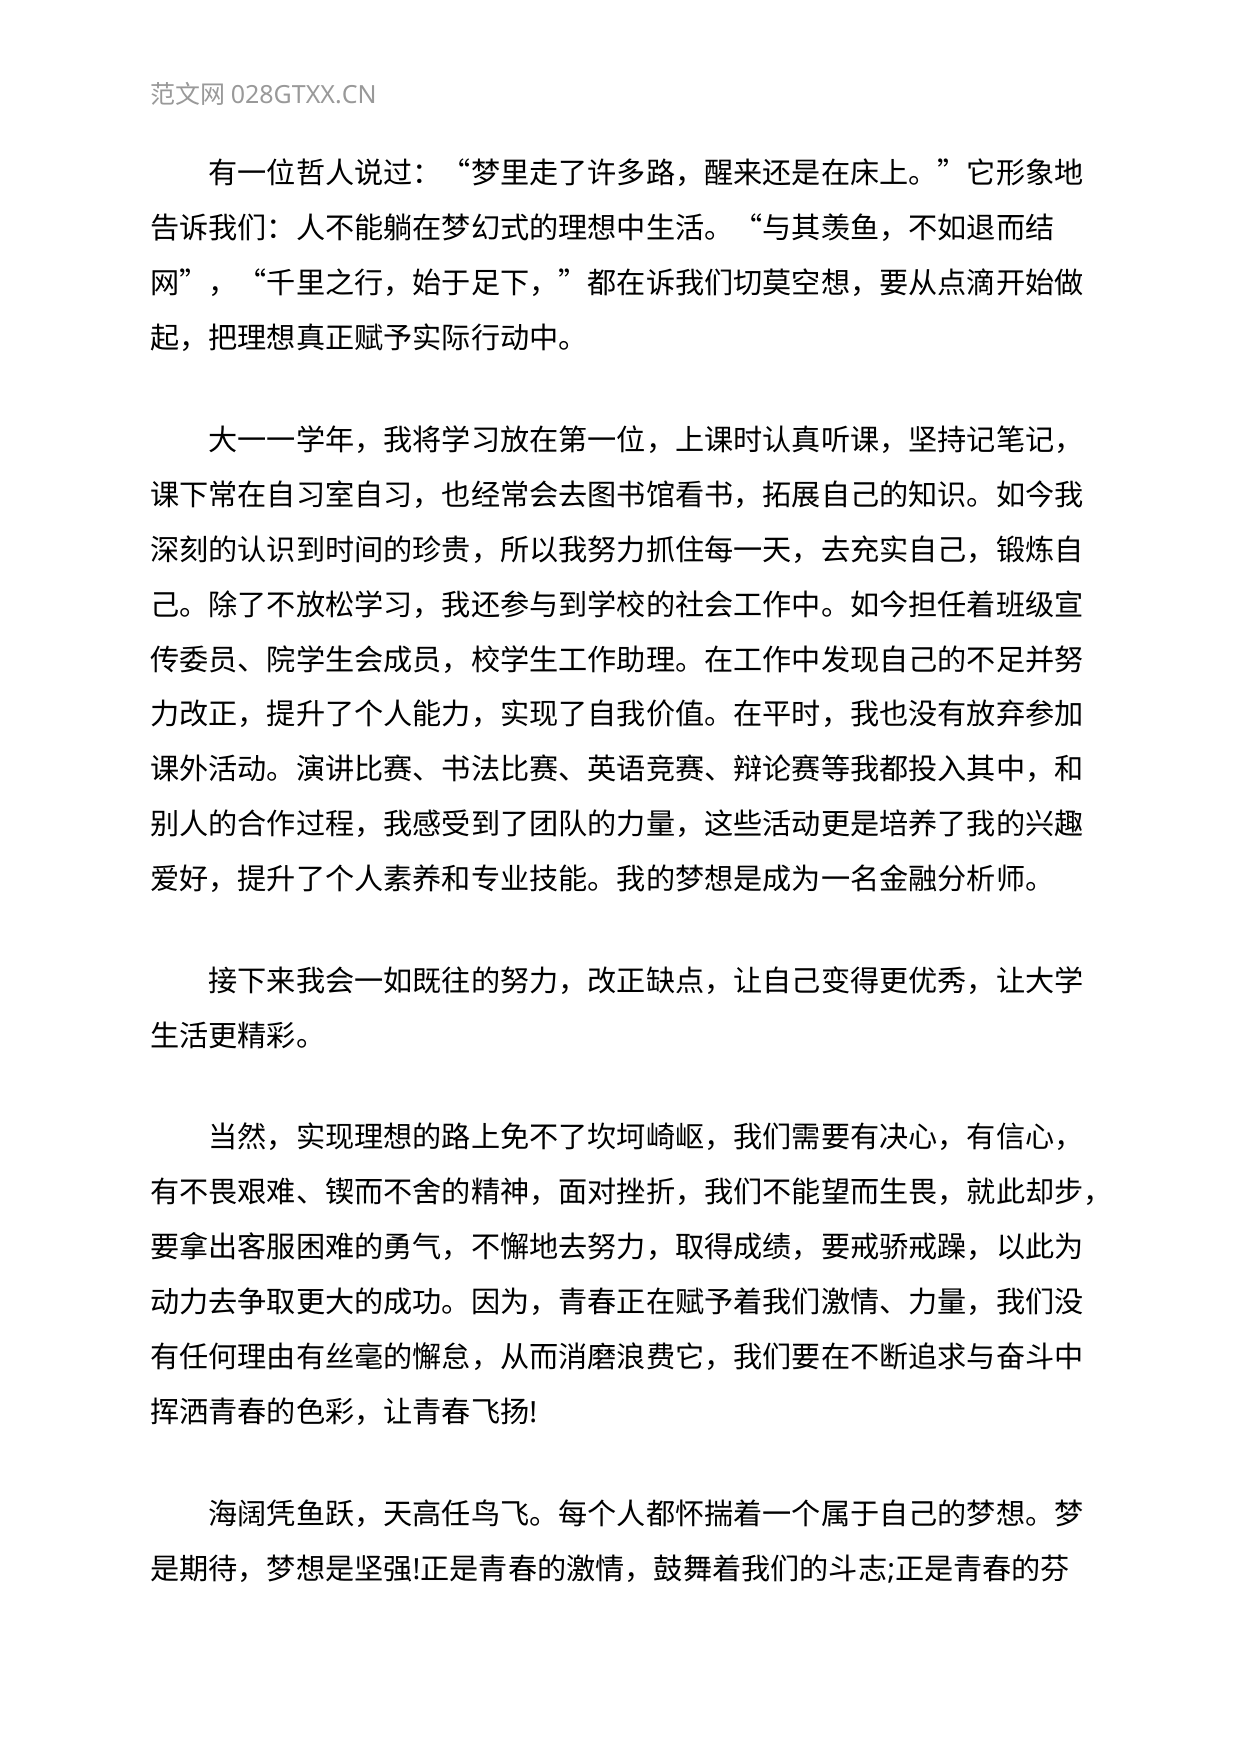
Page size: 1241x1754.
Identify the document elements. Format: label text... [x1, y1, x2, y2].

text 有一位哲人说过：“梦里走了许多路，醒来还是在床上。”它形象地告诉我们：人不能躺在梦幻式的理想中生活。“与其羡鱼，不如退而结网”，“千里之行，始于足下，”都在诉我们切莫空想，要从点滴开始做起，把理想真正赋予实际行动中。 [150, 150, 1090, 357]
text 大一一学年，我将学习放在第一位，上课时认真听课，坚持记笔记，课下常在自习室自习，也经常会去图书馆看书，拓展自己的知识。如今我深刻的认识到时间的珍贵，所以我努力抓住每一天，去充实自己，锻炼自己。除了不放松学习，我还参与到学校的社会工作中。如今担任着班级宣传委员、院学生会成员，校学生工作助理。在工作中发现自己的不足并努力改正，提升了个人能力，实现了自我价值。在平时，我也没有放弃参加课外活动。演讲比赛、书法比赛、英语竞赛、辩论赛等我都投入其中，和别人的合作过程，我感受到了团队的力量，这些活动更是培养了我的兴趣爱好，提升了个人素养和专业技能。我的梦想是成为一名金融分析师。 [150, 416, 1090, 898]
text 当然，实现理想的路上免不了坎坷崎岖，我们需要有决心，有信心，有不畏艰难、锲而不舍的精神，面对挫折，我们不能望而生畏，就此却步，要拿出客服困难的勇气，不懈地去努力，取得成绩，要戒骄戒躁，以此为动力去争取更大的成功。因为，青春正在赋予着我们激情、力量，我们没有任何理由有丝毫的懈怠，从而消磨浪费它，我们要在不断追求与奋斗中挥洒青春的色彩，让青春飞扬! [150, 1114, 1090, 1431]
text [150, 1491, 1090, 1588]
text 接下来我会一如既往的努力，改正缺点，让自己变得更优秀，让大学生活更精彩。 [150, 957, 1090, 1054]
